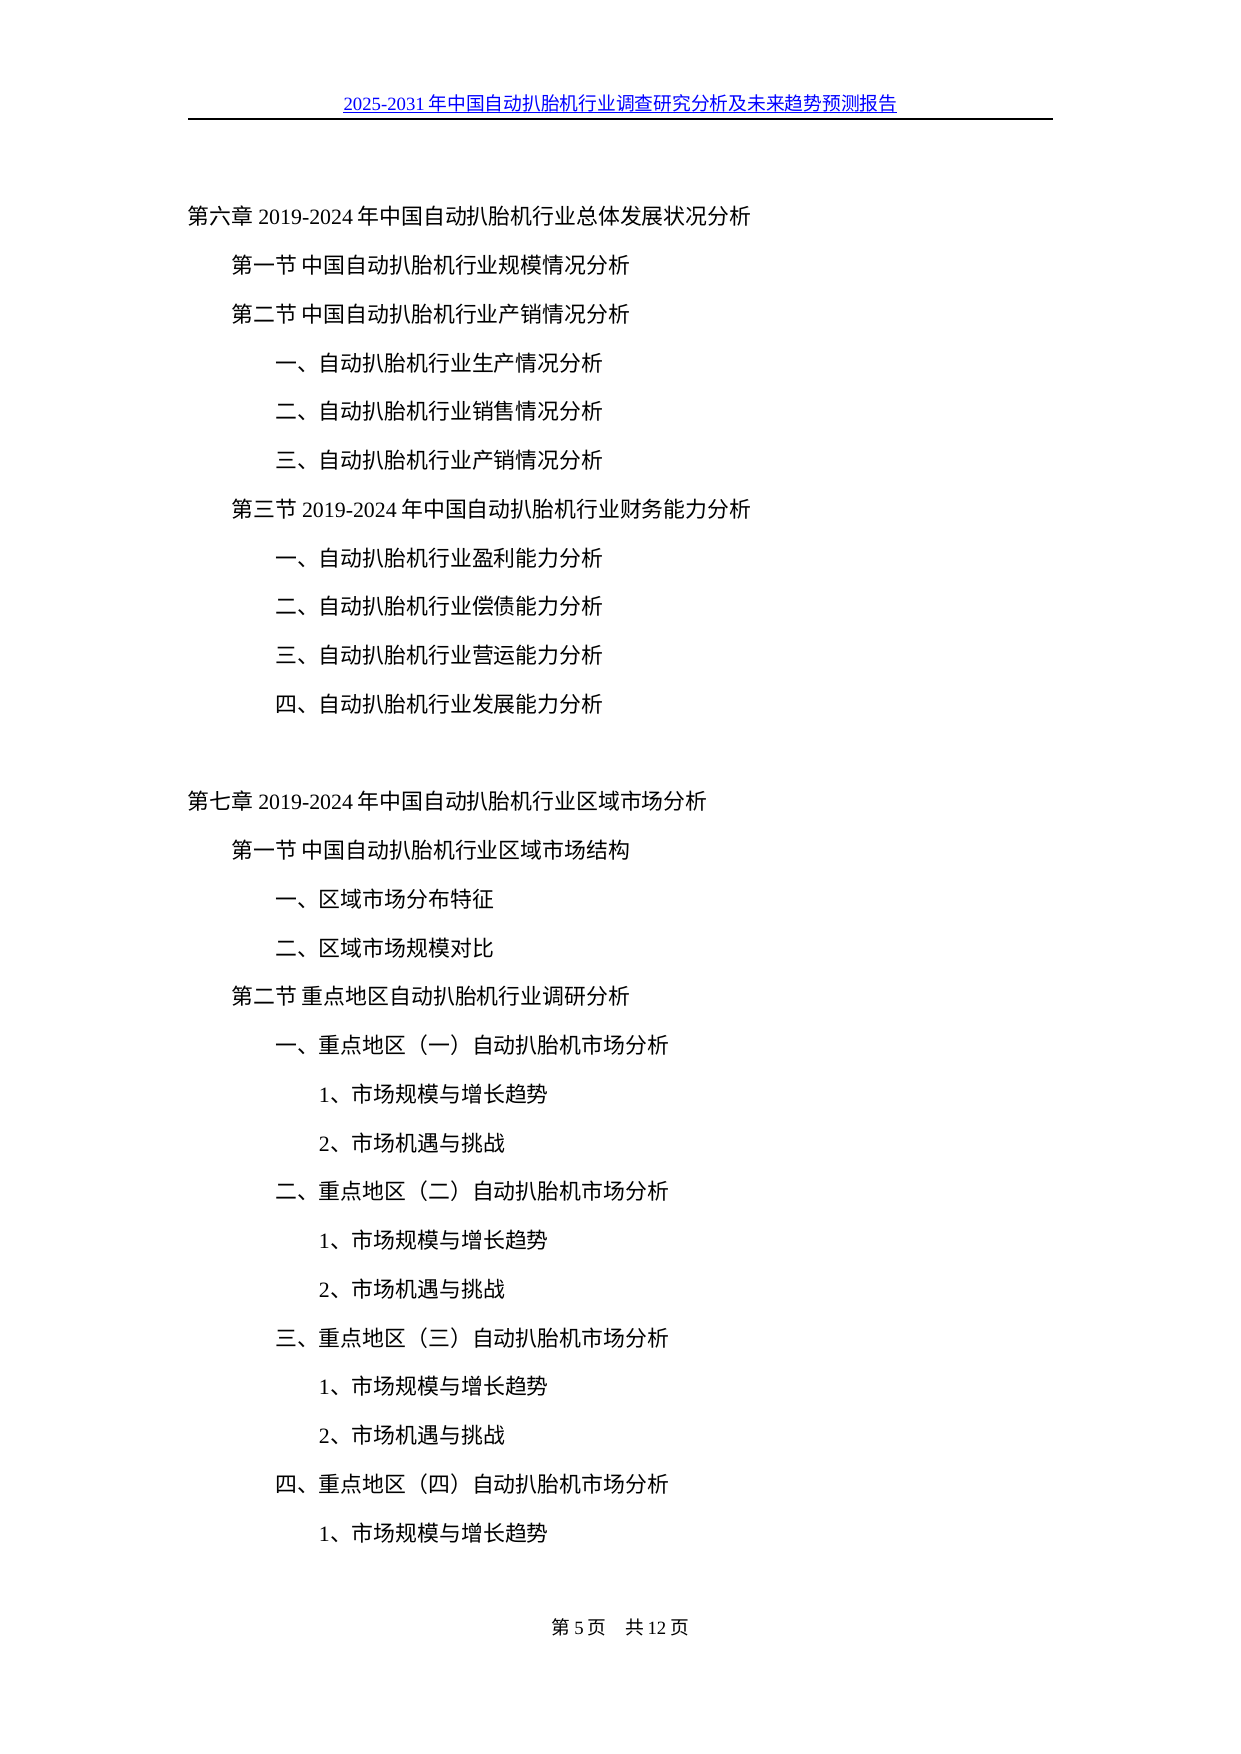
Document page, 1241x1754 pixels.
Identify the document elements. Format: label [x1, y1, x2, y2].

text [187, 150, 1053, 1548]
